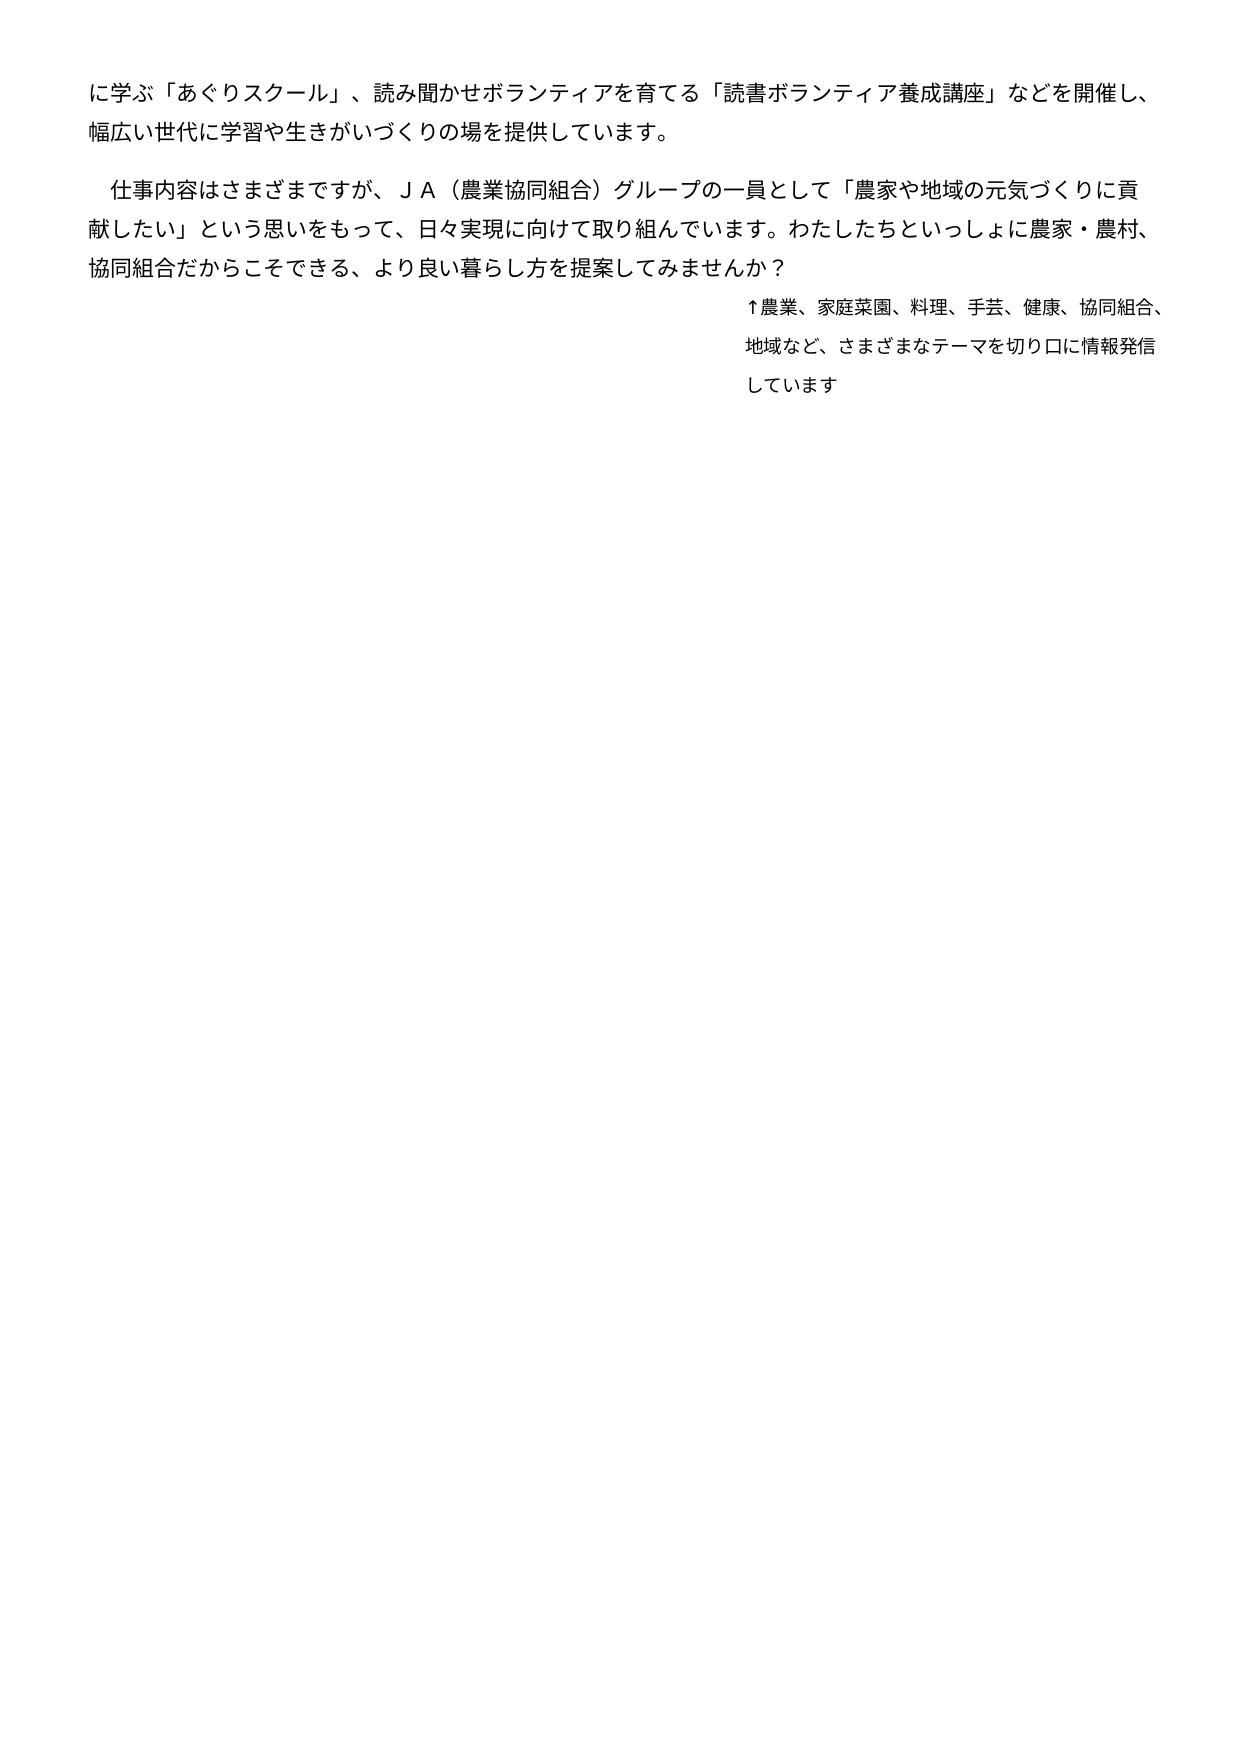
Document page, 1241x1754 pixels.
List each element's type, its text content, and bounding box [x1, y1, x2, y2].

text 仕事内容はさまざまですが、ＪＡ（農業協同組合）グループの一員として「農家や地域の元気づくりに貢献したい」という思いをもって、日々実現に向けて取り組んでいます。わたしたちといっしょに農家・農村、協同組合だからこそできる、より良い暮らし方を提案してみませんか？ [89, 169, 1152, 287]
text ↑農業、家庭菜園、料理、手芸、健康、協同組合、 [89, 287, 1181, 326]
text 地域など、さまざまなテーマを切り口に情報発信 [89, 326, 1181, 365]
text しています [89, 365, 1181, 404]
